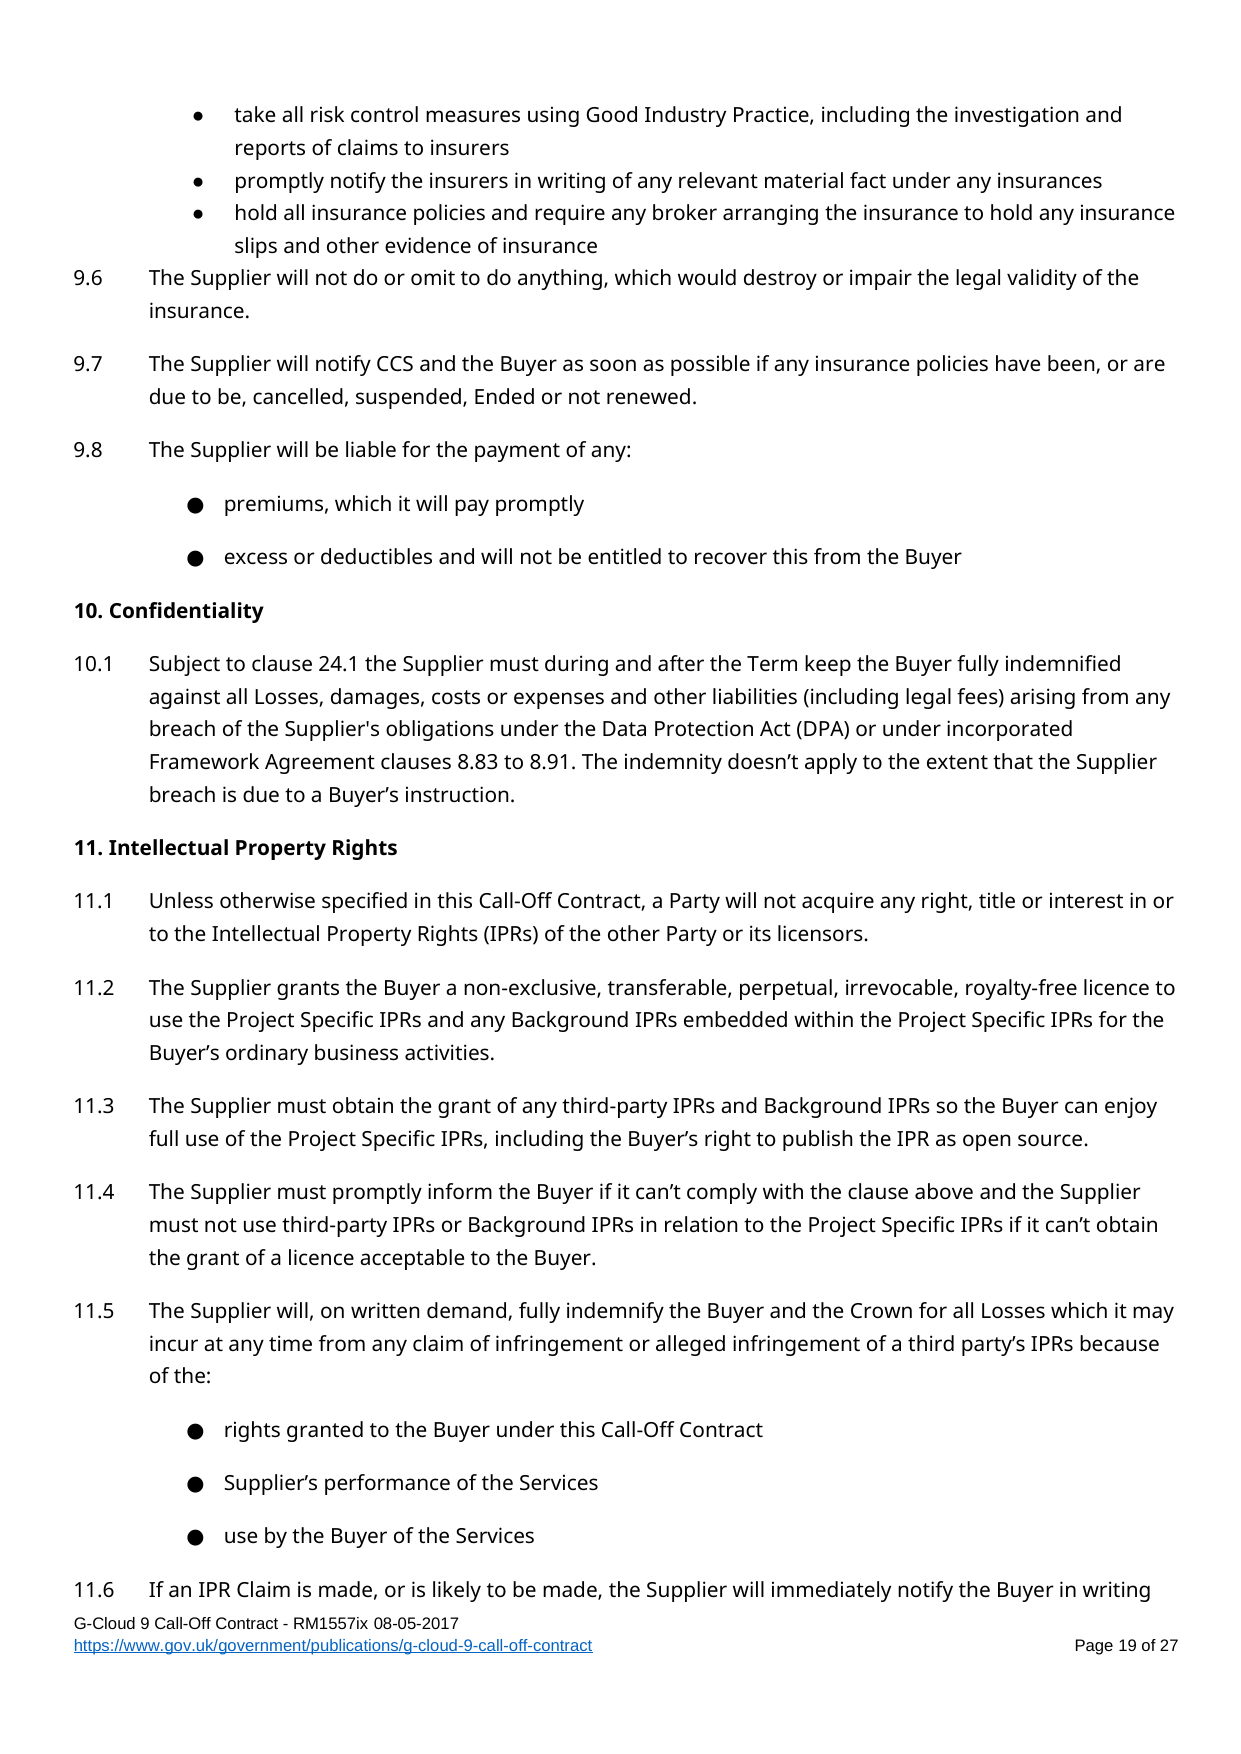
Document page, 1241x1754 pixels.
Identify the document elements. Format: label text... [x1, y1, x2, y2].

list use by the Buyer of the Services [186, 1522, 1182, 1550]
list Subject to clause 24.1 the Supplier must during and after the Term keep the Buyer fully indemnified against all Losses, damages, costs or expenses and other liabilities (including legal fees) arising from any breach of the Supplier's obligations under the Data Protection Act (DPA) or under incorporated Framework Agreement clauses 8.83 to 8.91. The indemnity doesn’t apply to the extent that the Supplier breach is due to a Buyer’s instruction. [73, 649, 1182, 808]
list excess or deductibles and will not be entitled to recover this from the Buyer [186, 542, 1182, 571]
list The Supplier must obtain the grant of any third-party IPRs and Background IPRs so the Buyer can enjoy full use of the Project Specific IPRs, including the Buyer’s right to publish the IPR as open source. [73, 1091, 1182, 1152]
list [73, 1575, 1182, 1603]
list The Supplier will be liable for the payment of any: [73, 436, 1182, 464]
list hold all insurance policies and require any broker arranging the insurance to hold any insurance slips and other evidence of insurance [192, 198, 1182, 259]
list The Supplier will not do or omit to do anything, which would destroy or impair the legal validity of the insurance. [73, 263, 1182, 324]
list The Supplier grants the Buyer a non-exclusive, transferable, perpetual, irrevocable, royalty-free licence to use the Project Specific IPRs and any Background IPRs embedded within the Project Specific IPRs for the Buyer’s ordinary business activities. [73, 973, 1182, 1066]
list The Supplier must promptly inform the Buyer if it can’t comply with the clause above and the Supplier must not use third-party IPRs or Background IPRs in relation to the Project Specific IPRs if it can’t obtain the grant of a licence acceptable to the Buyer. [73, 1177, 1182, 1271]
list Unless otherwise specified in this Call-Off Contract, a Party will not acquire any right, title or interest in or to the Intellectual Property Rights (IPRs) of the other Party or its licensors. [73, 887, 1182, 948]
text 11. Intellectual Property Rights [73, 833, 1182, 862]
list The Supplier will, on written demand, fully indemnify the Buyer and the Crown for all Losses which it may incur at any time from any claim of infringement or alleged infringement of a third party’s IPRs because of the: [73, 1296, 1182, 1390]
list The Supplier will notify CCS and the Buyer as soon as possible if any insurance policies have been, or are due to be, cancelled, suspended, Ended or not renewed. [73, 349, 1182, 411]
list take all risk control measures using Good Industry Practice, including the investigation and reports of claims to insurers [192, 101, 1182, 162]
list premiums, which it will pay promptly [186, 489, 1182, 517]
list Supplier’s performance of the Services [186, 1468, 1182, 1497]
text 10. Confidentiality [73, 596, 1182, 624]
list rights granted to the Buyer under this Call-Off Contract [186, 1415, 1182, 1443]
list promptly notify the insurers in writing of any relevant material fact under any insurances [192, 166, 1182, 194]
